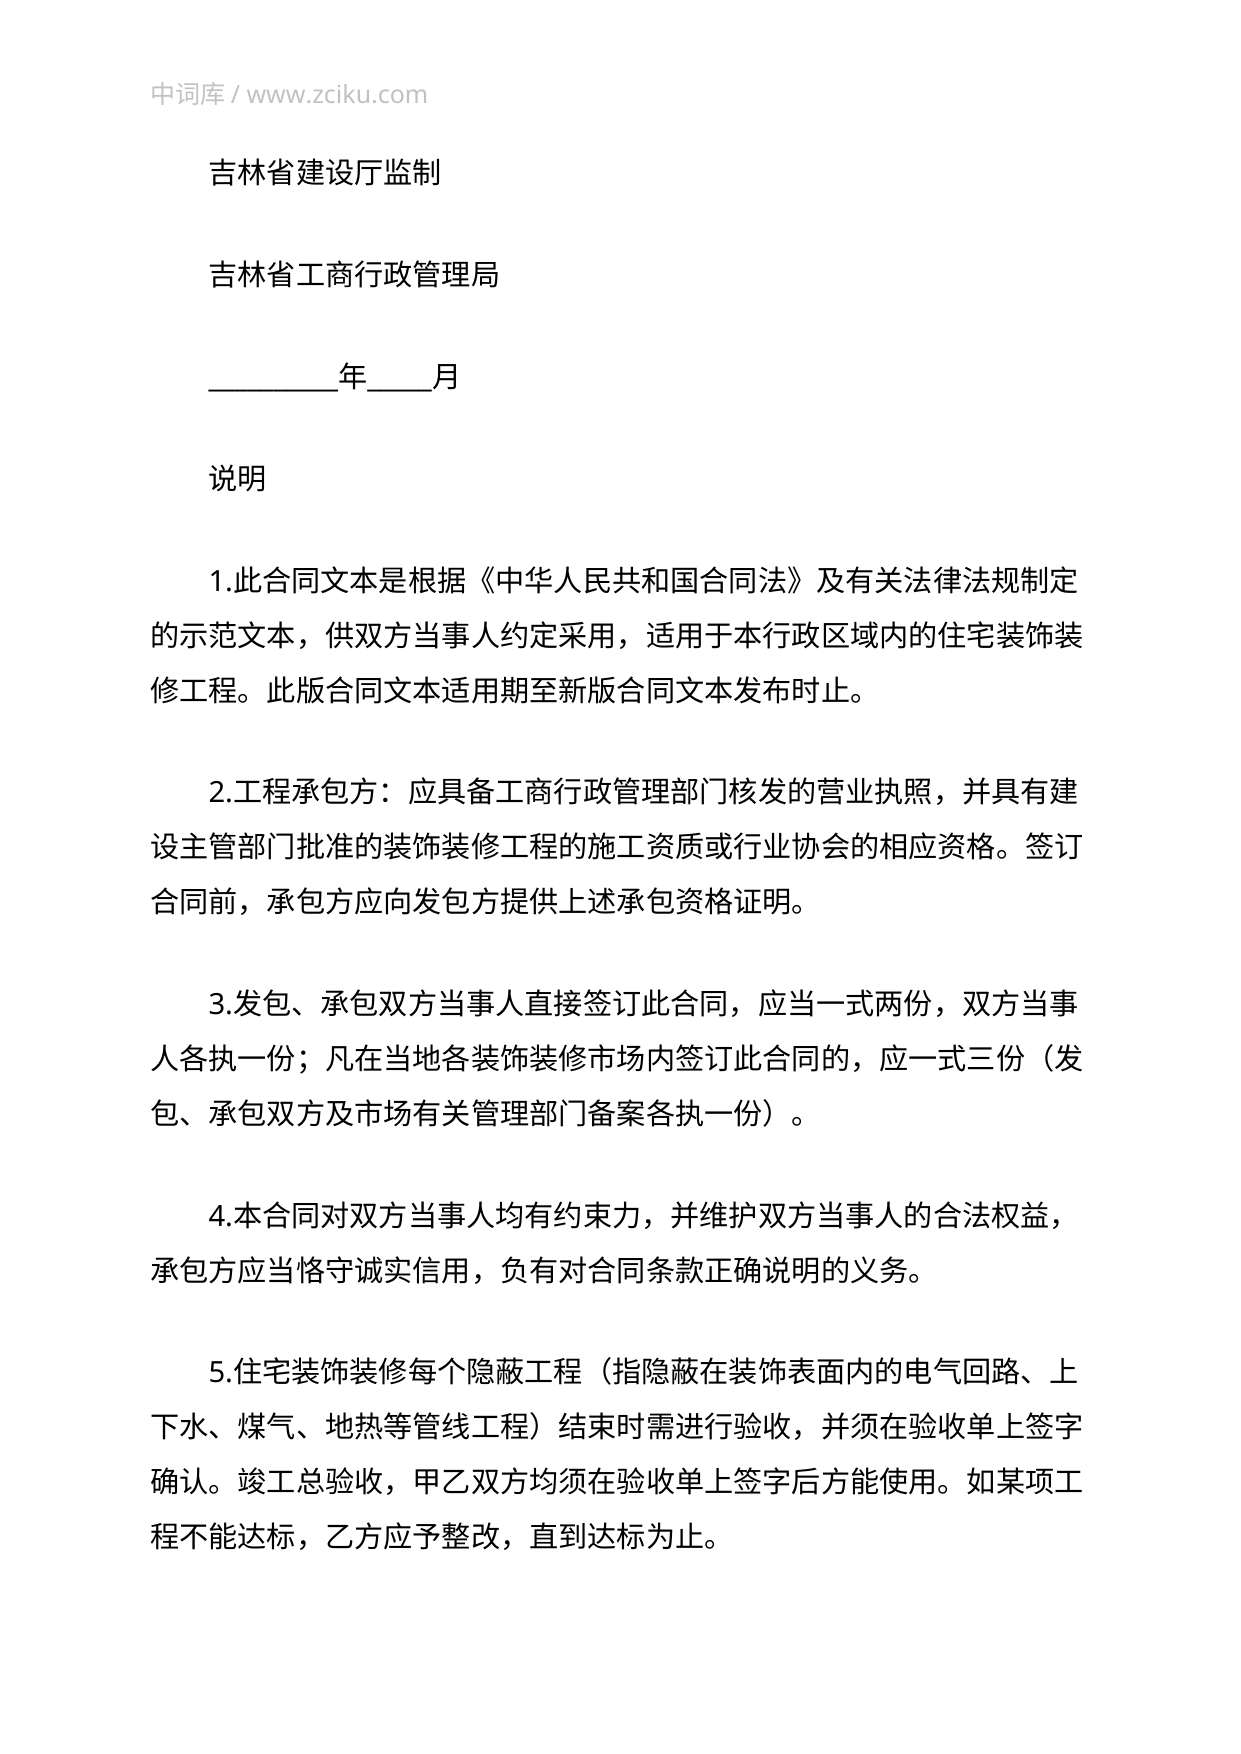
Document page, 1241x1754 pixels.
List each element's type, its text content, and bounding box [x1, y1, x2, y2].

text 2.工程承包方：应具备工商行政管理部门核发的营业执照，并具有建设主管部门批准的装饰装修工程的施工资质或行业协会的相应资格。签订合同前，承包方应向发包方提供上述承包资格证明。 [150, 769, 1090, 921]
text 说明 [150, 456, 1090, 498]
text __________年_____月 [150, 353, 1090, 396]
text 5.住宅装饰装修每个隐蔽工程（指隐蔽在装饰表面内的电气回路、上下水、煤气、地热等管线工程）结束时需进行验收，并须在验收单上签字确认。竣工总验收，甲乙双方均须在验收单上签字后方能使用。如某项工程不能达标，乙方应予整改，直到达标为止。 [150, 1349, 1090, 1556]
text 3.发包、承包双方当事人直接签订此合同，应当一式两份，双方当事人各执一份；凡在当地各装饰装修市场内签订此合同的，应一式三份（发包、承包双方及市场有关管理部门备案各执一份）。 [150, 981, 1090, 1133]
text 吉林省工商行政管理局 [150, 252, 1090, 294]
text 吉林省建设厅监制 [150, 150, 1090, 192]
text 1.此合同文本是根据《中华人民共和国合同法》及有关法律法规制定的示范文本，供双方当事人约定采用，适用于本行政区域内的住宅装饰装修工程。此版合同文本适用期至新版合同文本发布时止。 [150, 557, 1090, 709]
text 4.本合同对双方当事人均有约束力，并维护双方当事人的合法权益，承包方应当恪守诚实信用，负有对合同条款正确说明的义务。 [150, 1192, 1090, 1289]
